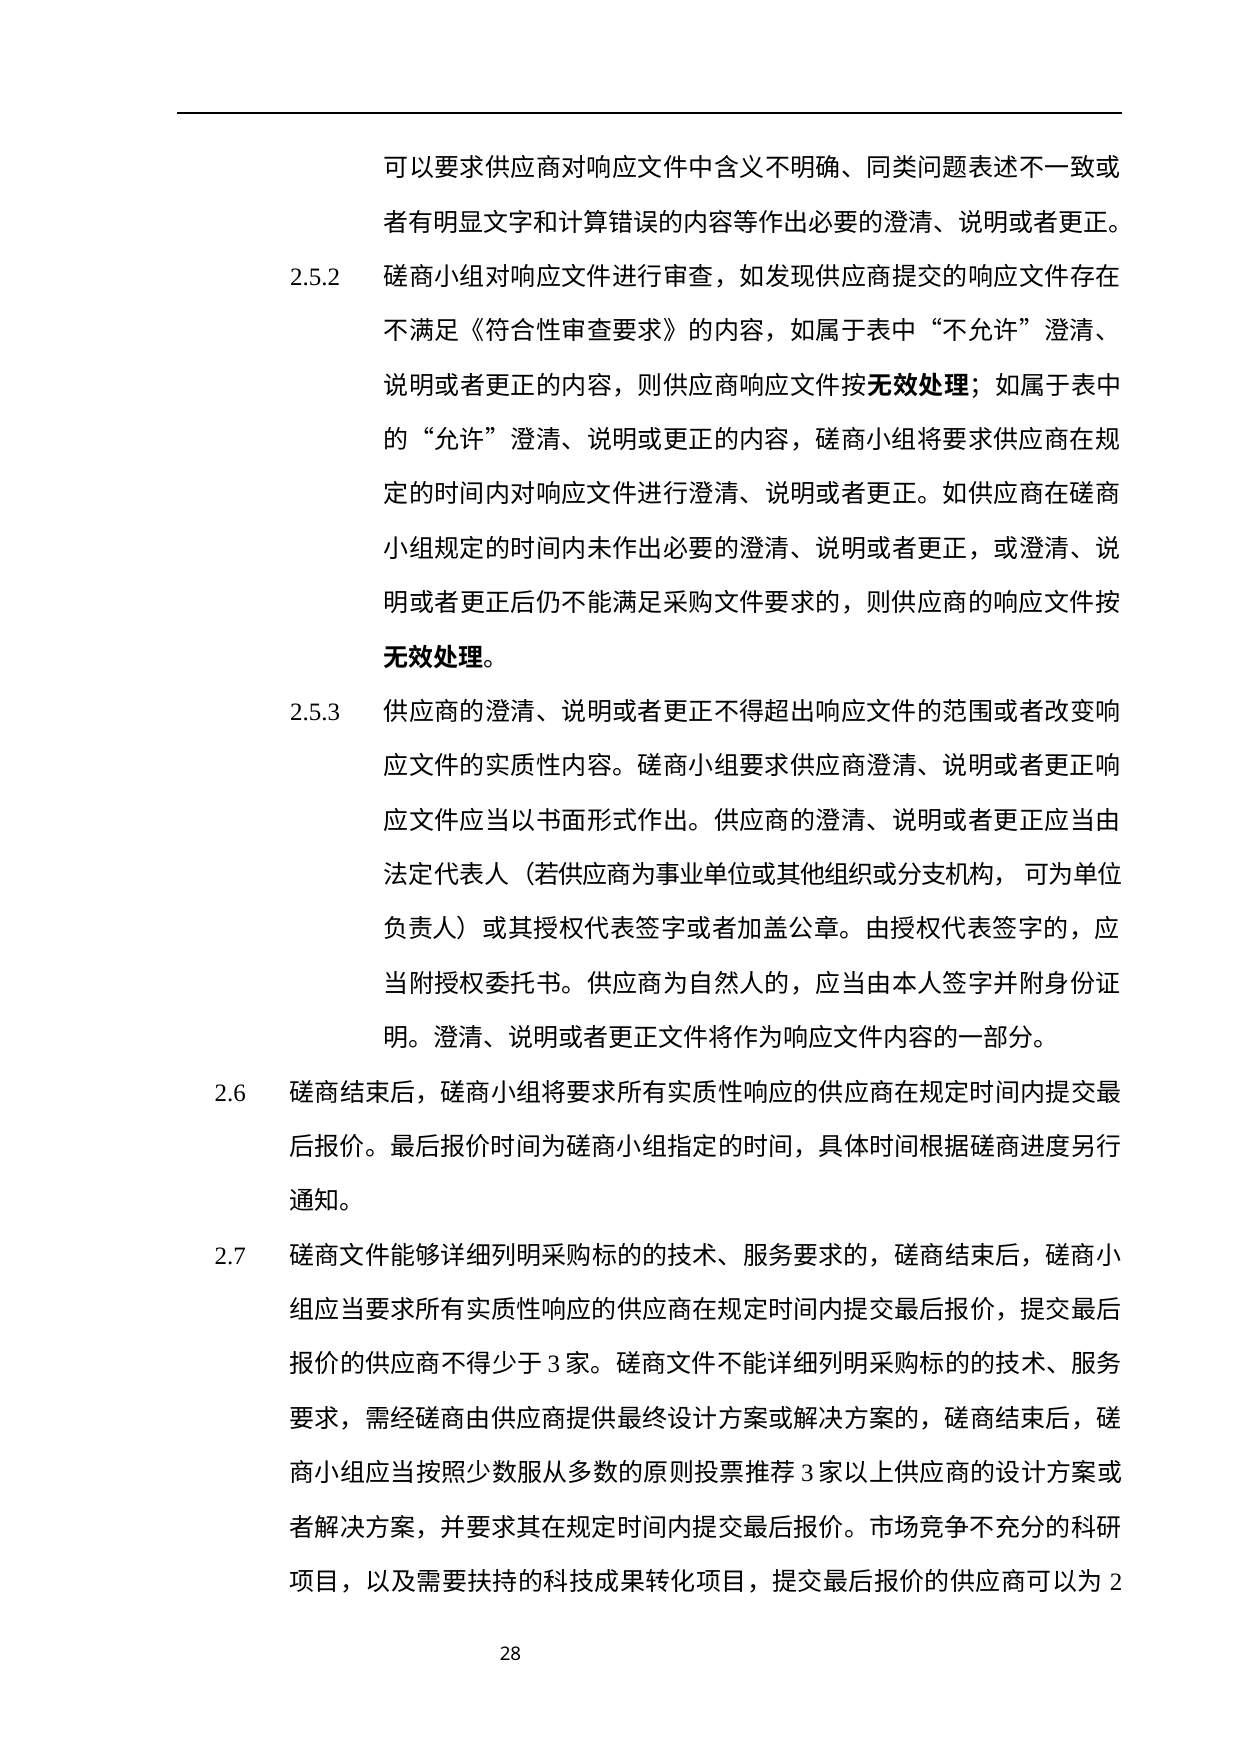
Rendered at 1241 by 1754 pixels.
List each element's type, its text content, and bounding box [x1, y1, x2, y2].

list 磋商结束后，磋商小组将要求所有实质性响应的供应商在规定时间内提交最后报价。最后报价时间为磋商小组指定的时间，具体时间根据磋商进度另行通知。 [214, 1072, 1122, 1217]
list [214, 1235, 1122, 1598]
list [290, 148, 1122, 238]
list 供应商的澄清、说明或者更正不得超出响应文件的范围或者改变响应文件的实质性内容。磋商小组要求供应商澄清、说明或者更正响应文件应当以书面形式作出。供应商的澄清、说明或者更正应当由法定代表人（若供应商为事业单位或其他组织或分支机构， 可为单位负责人）或其授权代表签字或者加盖公章。由授权代表签字的，应当附授权委托书。供应商为自然人的，应当由本人签字并附身份证明。澄清、说明或者更正文件将作为响应文件内容的一部分。 [290, 691, 1122, 1054]
list 磋商小组对响应文件进行审查，如发现供应商提交的响应文件存在不满足《符合性审查要求》的内容，如属于表中“不允许”澄清、说明或者更正的内容，则供应商响应文件按无效处理；如属于表中的“允许”澄清、说明或更正的内容，磋商小组将要求供应商在规定的时间内对响应文件进行澄清、说明或者更正。如供应商在磋商小组规定的时间内未作出必要的澄清、说明或者更正，或澄清、说明或者更正后仍不能满足采购文件要求的，则供应商的响应文件按无效处理。 [290, 256, 1122, 673]
